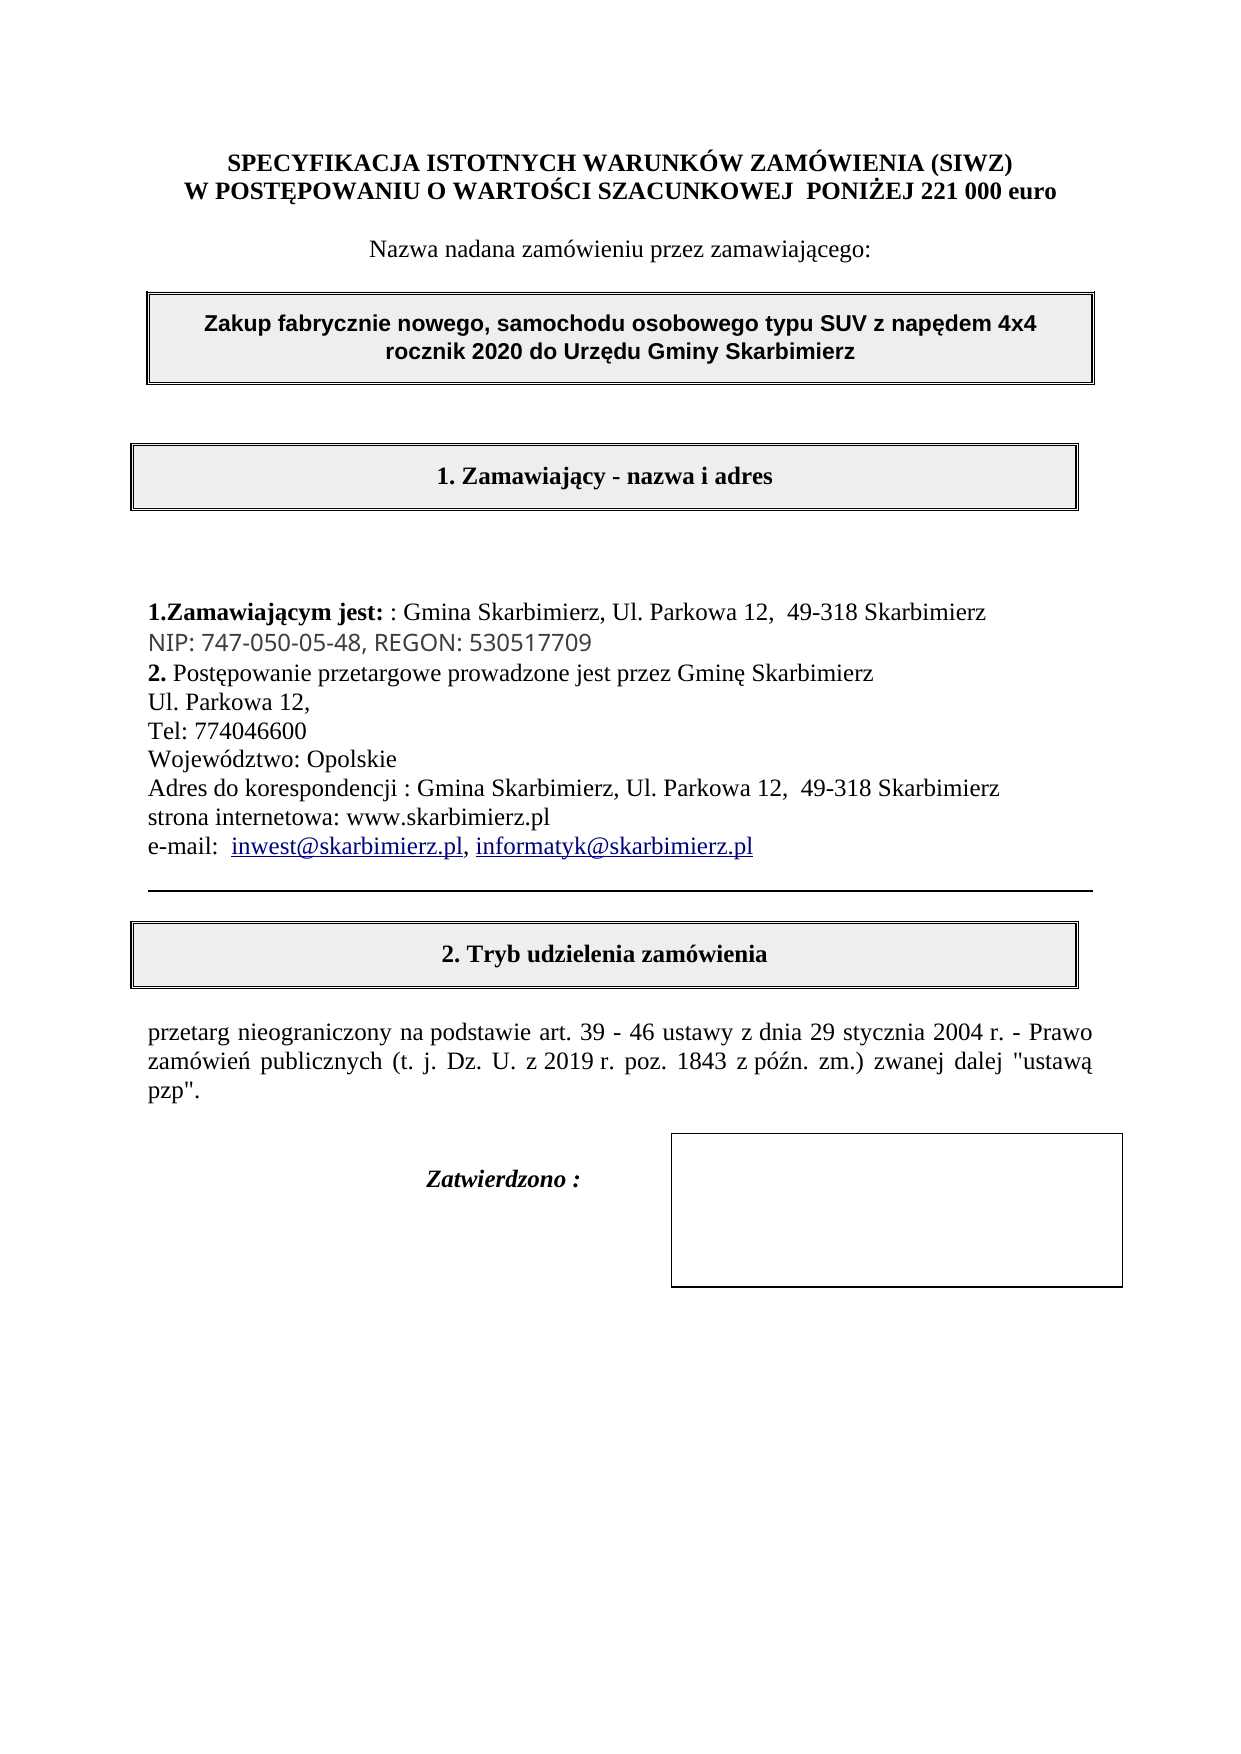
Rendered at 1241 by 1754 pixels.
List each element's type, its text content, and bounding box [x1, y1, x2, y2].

text Ul. Parkowa 12, [148, 687, 1093, 716]
text przetarg nieograniczony na podstawie art. 39 - 46 ustawy z dnia 29 stycznia 2004 r. - Prawo zamówień publicznych (t. j. Dz. U. z 2019 r. poz. 1843 z późn. zm.) zwanej dalej "ustawą pzp". [148, 1017, 1093, 1104]
table_header [672, 1134, 1122, 1286]
text e-mail: inwest@skarbimierz.pl, informatyk@skarbimierz.pl [148, 831, 1093, 859]
text 1.Zamawiającym jest: : Gmina Skarbimierz, Ul. Parkowa 12, 49-318 Skarbimierz [148, 597, 1093, 626]
text Nazwa nadana zamówieniu przez zamawiającego: [148, 234, 1093, 263]
table_header Zatwierdzono : [163, 1133, 671, 1286]
text strona internetowa: www.skarbimierz.pl [148, 802, 1093, 831]
text Tel: 774046600 [148, 716, 1093, 744]
text SPECYFIKACJA ISTOTNYCH WARUNKÓW ZAMÓWIENIA (SIWZ) [148, 148, 1093, 176]
table_header 1. Zamawiający - nazwa i adres [134, 446, 1075, 507]
text 2. Postępowanie przetargowe prowadzone jest przez Gminę Skarbimierz [148, 658, 1093, 687]
table_header Zakup fabrycznie nowego, samochodu osobowego typu SUV z napędem 4x4 rocznik 2020 do Urzędu Gminy Skarbimierz [150, 295, 1091, 382]
text Adres do korespondencji : Gmina Skarbimierz, Ul. Parkowa 12, 49-318 Skarbimierz [148, 773, 1093, 802]
table_header 2. Tryb udzielenia zamówienia [134, 924, 1075, 986]
text W POSTĘPOWANIU O WARTOŚCI SZACUNKOWEJ PONIŻEJ 221 000 euro [148, 176, 1093, 205]
text NIP: 747-050-05-48, REGON: 530517709 [148, 626, 1093, 658]
text Województwo: Opolskie [148, 744, 1093, 773]
